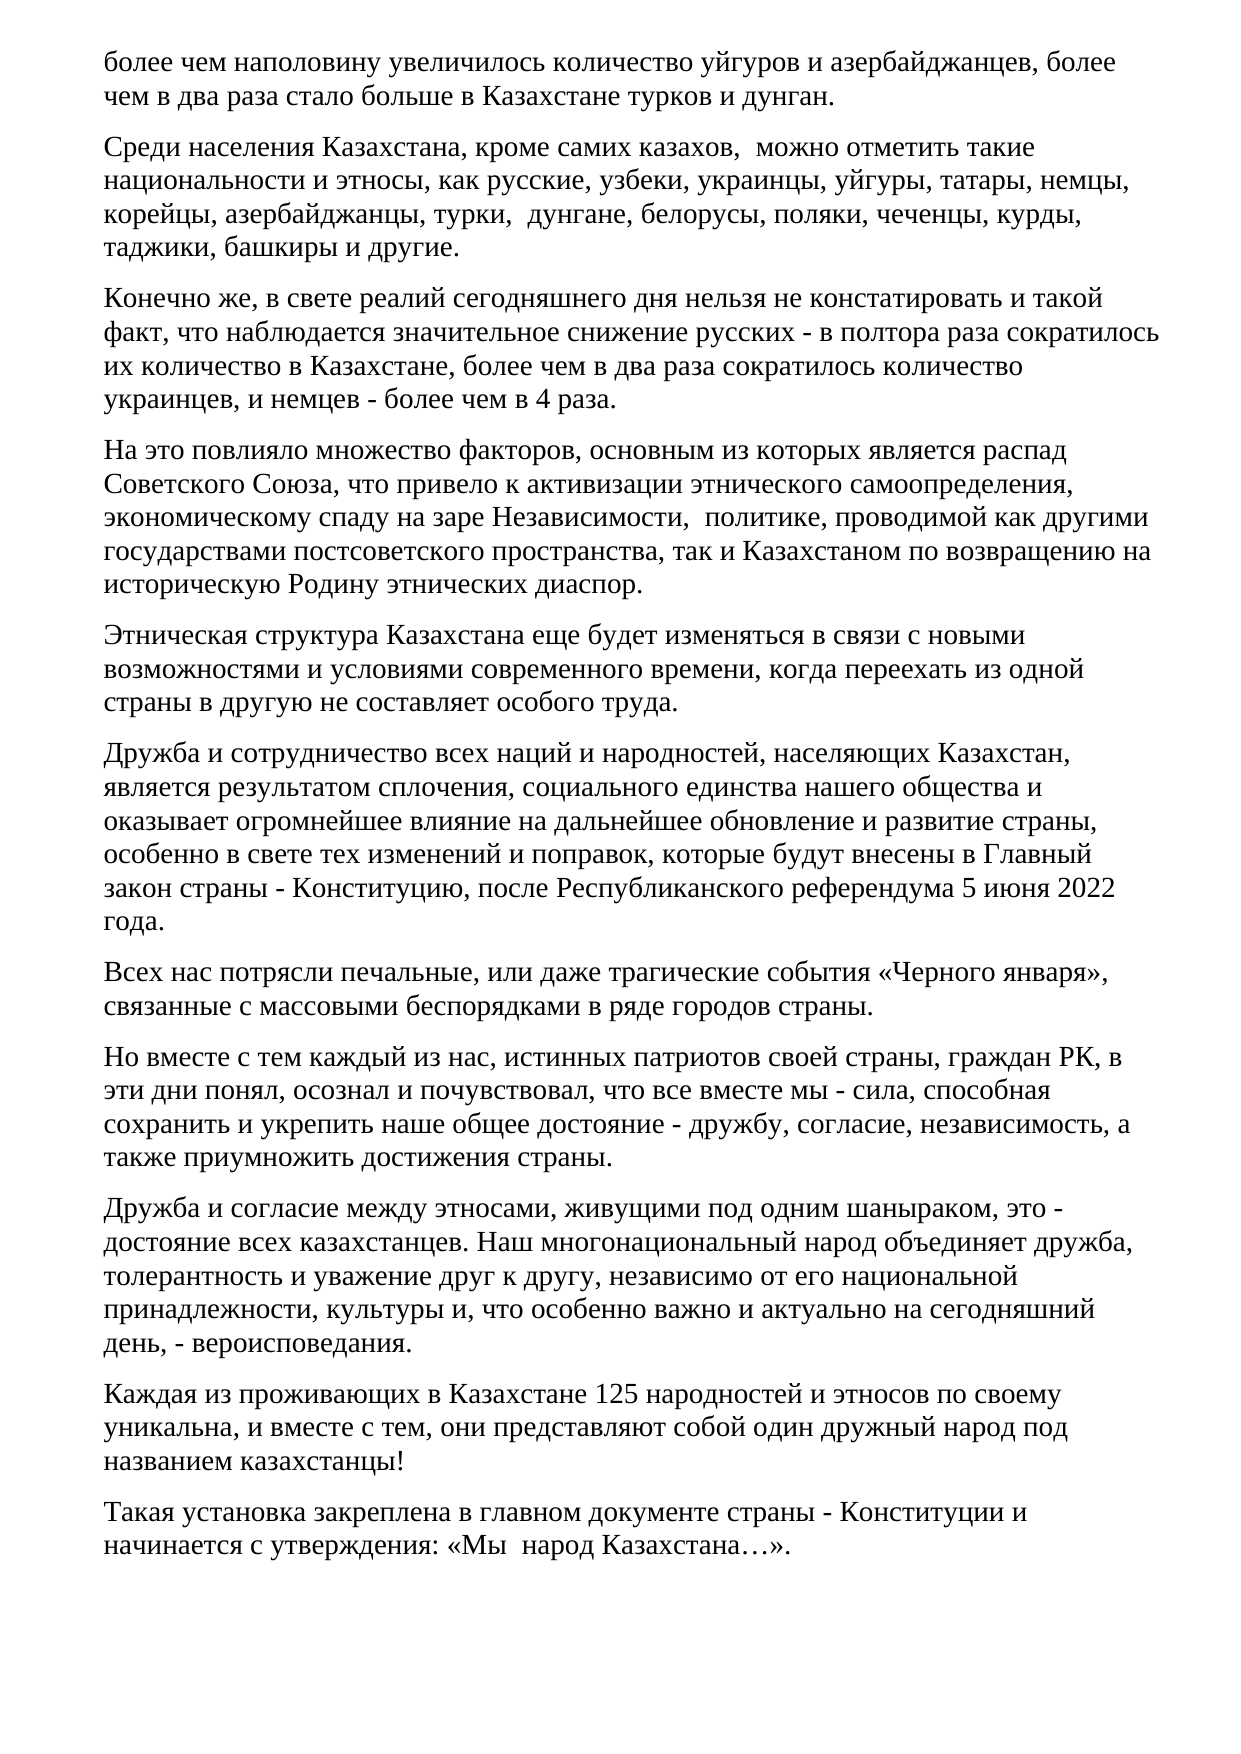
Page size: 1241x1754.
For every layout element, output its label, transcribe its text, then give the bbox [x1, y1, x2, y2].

text Каждая из проживающих в Казахстане 125 народностей и этносов по своему уникальна, и вместе с тем, они представляют собой один дружный народ под названием казахстанцы! [103, 1376, 1167, 1476]
text Среди населения Казахстана, кроме самих казахов, можно отметить такие национальности и этносы, как русские, узбеки, украинцы, уйгуры, татары, немцы, корейцы, азербайджанцы, турки, дунгане, белорусы, поляки, чеченцы, курды, таджики, башкиры и другие. [103, 129, 1167, 263]
text Этническая структура Казахстана еще будет изменяться в связи с новыми возможностями и условиями современного времени, когда переехать из одной страны в другую не составляет особого труда. [103, 617, 1167, 718]
text Дружба и согласие между этносами, живущими под одним шаныраком, это - достояние всех казахстанцев. Наш многонациональный народ объединяет дружба, толерантность и уважение друг к другу, независимо от его национальной принадлежности, культуры и, что особенно важно и актуально на сегодняшний день, - вероисповедания. [103, 1191, 1167, 1358]
text На это повлияло множество факторов, основным из которых является распад Советского Союза, что привело к активизации этнического самоопределения, экономическому спаду на заре Независимости, политике, проводимой как другими государствами постсоветского пространства, так и Казахстаном по возвращению на историческую Родину этнических диаспор. [103, 432, 1167, 600]
text Такая установка закреплена в главном документе страны - Конституции и начинается с утверждения: «Мы народ Казахстана…». [103, 1494, 1167, 1561]
text Всех нас потрясли печальные, или даже трагические события «Черного января», связанные с массовыми беспорядками в ряде городов страны. [103, 954, 1167, 1021]
text Дружба и сотрудничество всех наций и народностей, населяющих Казахстан, является результатом сплочения, социального единства нашего общества и оказывает огромнейшее влияние на дальнейшее обновление и развитие страны, особенно в свете тех изменений и поправок, которые будут внесены в Главный закон страны - Конституцию, после Республиканского референдума 5 июня 2022 года. [103, 736, 1167, 937]
text Но вместе с тем каждый из нас, истинных патриотов своей страны, граждан РК, в эти дни понял, осознал и почувствовал, что все вместе мы - сила, способная сохранить и укрепить наше общее достояние - дружбу, согласие, независимость, а также приумножить достижения страны. [103, 1039, 1167, 1173]
text Конечно же, в свете реалий сегодняшнего дня нельзя не констатировать и такой факт, что наблюдается значительное снижение русских - в полтора раза сократилось их количество в Казахстане, более чем в два раза сократилось количество украинцев, и немцев - более чем в 4 раза. [103, 281, 1167, 415]
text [103, 44, 1167, 111]
